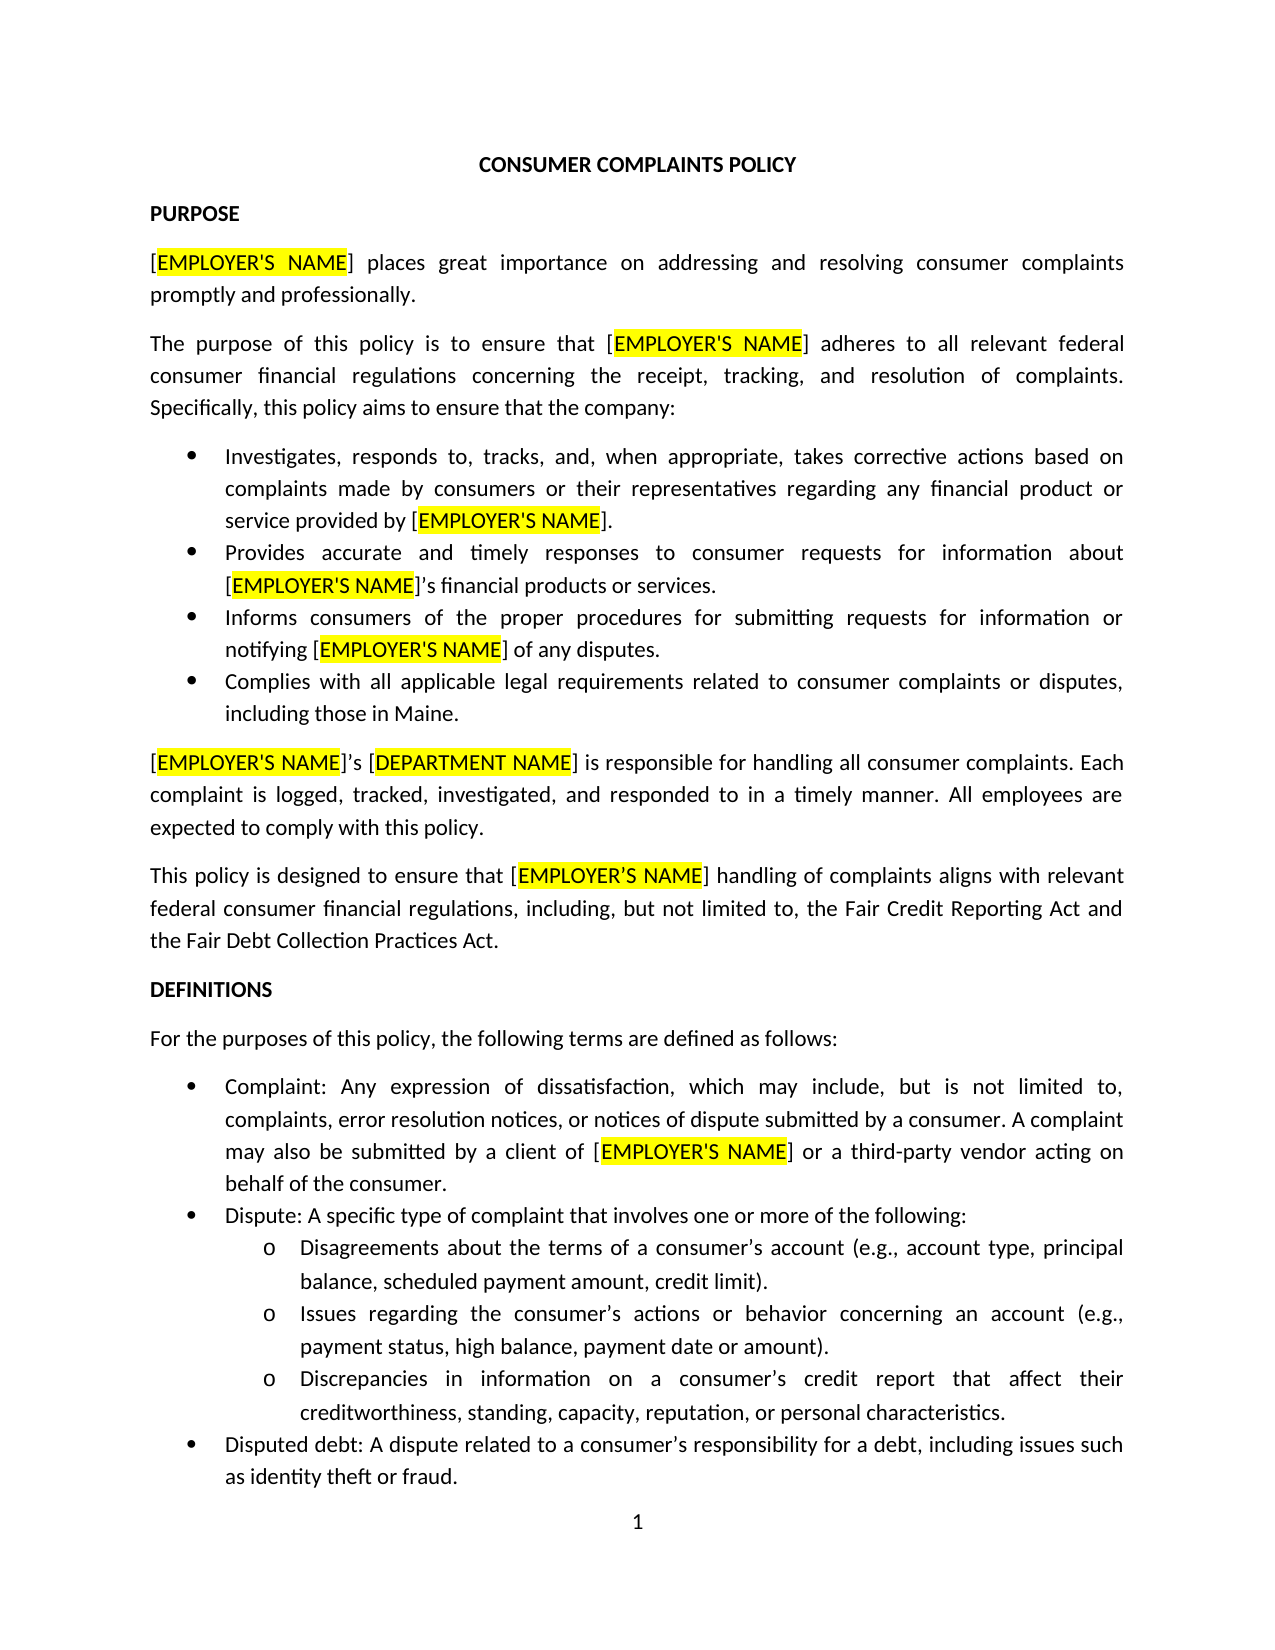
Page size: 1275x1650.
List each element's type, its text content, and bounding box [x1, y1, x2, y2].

text This policy is designed to ensure that [EMPLOYER’S NAME] handling of complaints aligns with relevant federal consumer financial regulations, including, but not limited to, the Fair Credit Reporting Act and the Fair Debt Collection Practices Act. [150, 862, 1125, 954]
text [EMPLOYER'S NAME]’s [DEPARTMENT NAME] is responsible for handling all consumer complaints. Each complaint is logged, tracked, investigated, and responded to in a timely manner. All employees are expected to comply with this policy. [150, 748, 1125, 841]
text The purpose of this policy is to ensure that [EMPLOYER'S NAME] adheres to all relevant federal consumer financial regulations concerning the receipt, tracking, and resolution of complaints. Specifically, this policy aims to ensure that the company: [150, 329, 1125, 421]
list Disputed debt: A dispute related to a consumer’s responsibility for a debt, including issues such as identity theft or fraud. [187, 1430, 1125, 1490]
text CONSUMER COMPLAINTS POLICY [150, 150, 1125, 178]
list Dispute: A specific type of complaint that involves one or more of the following: [187, 1201, 1125, 1229]
text For the purposes of this policy, the following terms are defined as follows: [150, 1024, 1125, 1052]
list Disagreements about the terms of a consumer’s account (e.g., account type, principal balance, scheduled payment amount, credit limit). [262, 1233, 1125, 1295]
text DEFINITIONS [150, 975, 1125, 1003]
list Discrepancies in information on a consumer’s credit report that affect their creditworthiness, standing, capacity, reputation, or personal characteristics. [262, 1364, 1125, 1426]
list Provides accurate and timely responses to consumer requests for information about [EMPLOYER'S NAME]’s financial products or services. [187, 538, 1125, 599]
list Complies with all applicable legal requirements related to consumer complaints or disputes, including those in Maine. [187, 667, 1125, 727]
list Complaint: Any expression of dissatisfaction, which may include, but is not limited to, complaints, error resolution notices, or notices of dispute submitted by a consumer. A complaint may also be submitted by a client of [EMPLOYER'S NAME] or a third-party vendor acting on behalf of the consumer. [187, 1072, 1125, 1197]
text [EMPLOYER'S NAME] places great importance on addressing and resolving consumer complaints promptly and professionally. [150, 248, 1125, 308]
list Issues regarding the consumer’s actions or behavior concerning an account (e.g., payment status, high balance, payment date or amount). [262, 1299, 1125, 1360]
list Investigates, responds to, tracks, and, when appropriate, takes corrective actions based on complaints made by consumers or their representatives regarding any financial product or service provided by [EMPLOYER'S NAME]. [187, 442, 1125, 534]
list Informs consumers of the proper procedures for submitting requests for information or notifying [EMPLOYER'S NAME] of any disputes. [187, 603, 1125, 663]
text PURPOSE [150, 199, 1125, 227]
